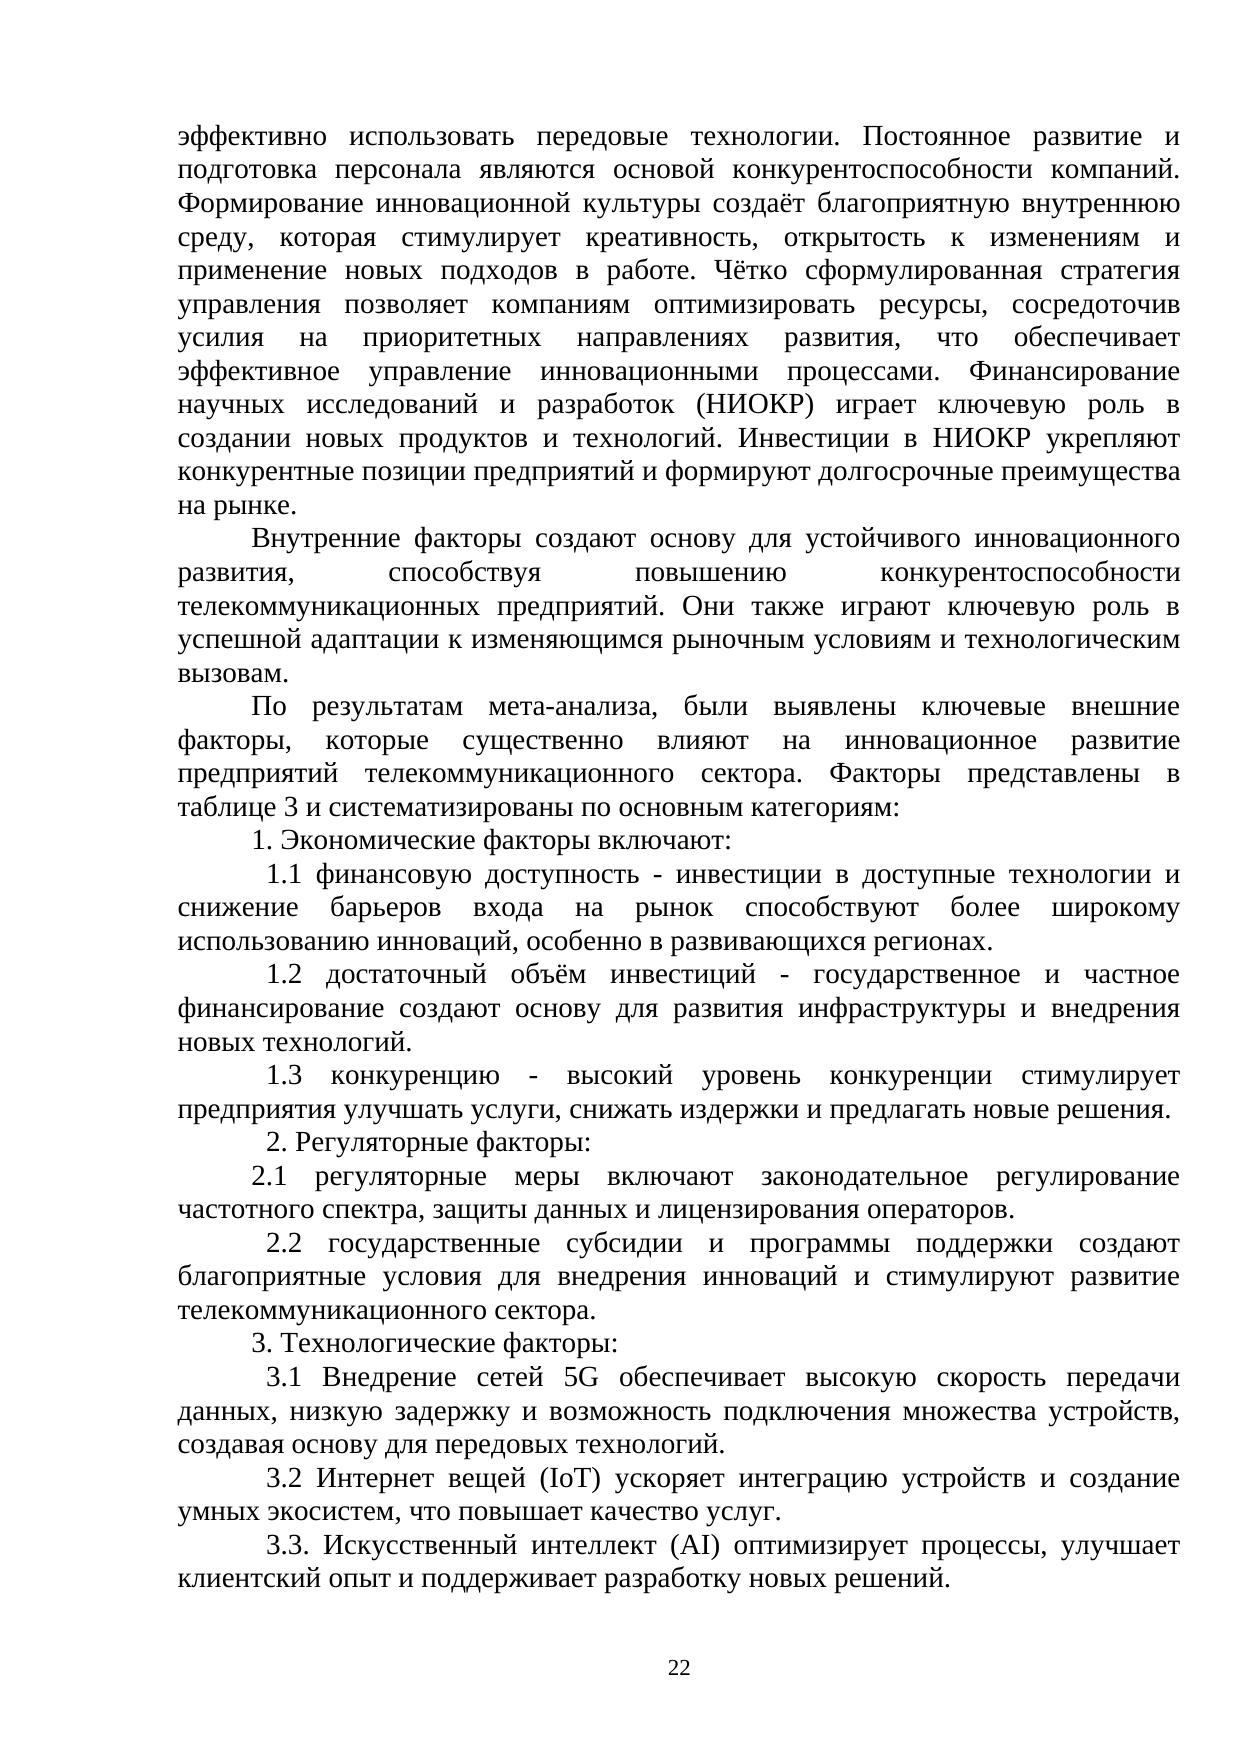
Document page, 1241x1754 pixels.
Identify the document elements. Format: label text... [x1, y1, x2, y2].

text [177, 118, 1181, 521]
text 3. Технологические факторы: [177, 1326, 1181, 1359]
text 3.1 Внедрение сетей 5G обеспечивает высокую скорость передачи данных, низкую задержку и возможность подключения множества устройств, создавая основу для передовых технологий. [177, 1359, 1181, 1460]
text 1.2 достаточный объём инвестиций - государственное и частное финансирование создают основу для развития инфраструктуры и внедрения новых технологий. [177, 957, 1181, 1057]
text 3.2 Интернет вещей (IoT) ускоряет интеграцию устройств и создание умных экосистем, что повышает качество услуг. [177, 1460, 1181, 1527]
text 1.3 конкуренцию - высокий уровень конкуренции стимулирует предприятия улучшать услуги, снижать издержки и предлагать новые решения. [177, 1057, 1181, 1124]
text 2. Регуляторные факторы: [177, 1124, 1181, 1158]
text По результатам мета-анализа, были выявлены ключевые внешние факторы, которые существенно влияют на инновационное развитие предприятий телекоммуникационного сектора. Факторы представлены в таблице 3 и систематизированы по основным категориям: [177, 688, 1181, 822]
text 2.1 регуляторные меры включают законодательное регулирование частотного спектра, защиты данных и лицензирования операторов. [177, 1158, 1181, 1225]
text 2.2 государственные субсидии и программы поддержки создают благоприятные условия для внедрения инноваций и стимулируют развитие телекоммуникационного сектора. [177, 1225, 1181, 1326]
text Внутренние факторы создают основу для устойчивого инновационного развития, способствуя повышению конкурентоспособности телекоммуникационных предприятий. Они также играют ключевую роль в успешной адаптации к изменяющимся рыночным условиям и технологическим вызовам. [177, 521, 1181, 688]
text 3.3. Искусственный интеллект (AI) оптимизирует процессы, улучшает клиентский опыт и поддерживает разработку новых решений. [177, 1527, 1181, 1594]
text 1. Экономические факторы включают: [177, 822, 1181, 856]
text 1.1 финансовую доступность - инвестиции в доступные технологии и снижение барьеров входа на рынок способствуют более широкому использованию инноваций, особенно в развивающихся регионах. [177, 856, 1181, 957]
